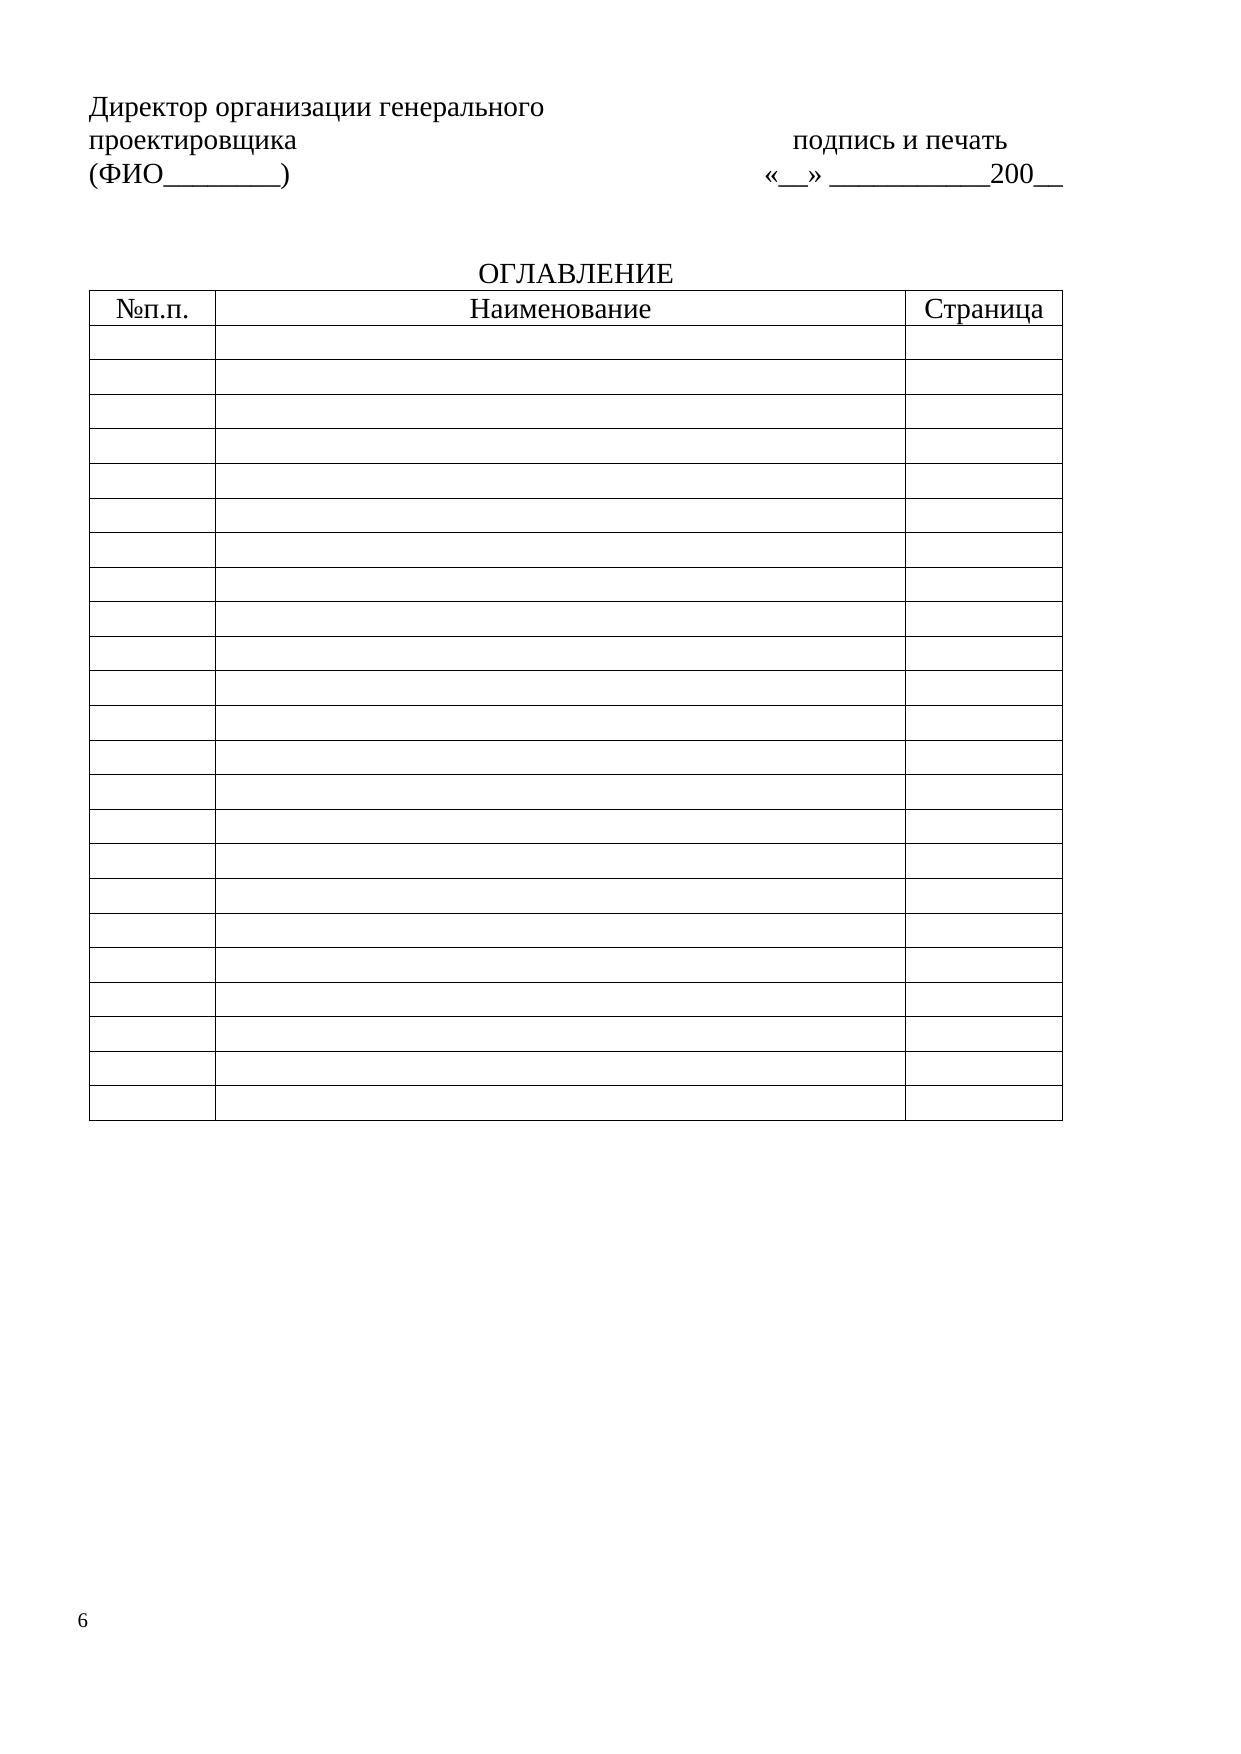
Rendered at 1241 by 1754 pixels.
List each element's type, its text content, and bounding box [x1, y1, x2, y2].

table_cell [90, 879, 215, 912]
table_cell [906, 983, 1062, 1016]
table_cell [216, 360, 905, 394]
table_cell [906, 1017, 1062, 1051]
table_cell [906, 844, 1062, 878]
table_cell [216, 879, 905, 912]
table_cell [216, 1052, 905, 1085]
table_cell [906, 568, 1062, 601]
table_cell [216, 983, 905, 1016]
table_cell [216, 637, 905, 670]
table_header Наименование [216, 291, 905, 324]
table_cell [216, 775, 905, 809]
table_cell [906, 395, 1062, 428]
table_cell [90, 983, 215, 1016]
table_cell [216, 395, 905, 428]
table_cell [90, 429, 215, 463]
table_cell [90, 637, 215, 670]
table_cell [906, 948, 1062, 982]
table_cell [906, 360, 1062, 394]
table_cell [90, 602, 215, 636]
table_cell [90, 914, 215, 947]
table_cell [90, 775, 215, 809]
table_cell [90, 671, 215, 705]
table_cell [906, 706, 1062, 739]
table_cell [216, 914, 905, 947]
table_cell [906, 775, 1062, 809]
table_cell [216, 671, 905, 705]
table_cell [90, 533, 215, 567]
table_cell [90, 706, 215, 739]
table_cell [906, 326, 1062, 359]
table_cell [90, 810, 215, 843]
table_cell [906, 637, 1062, 670]
table_cell [906, 671, 1062, 705]
table_cell [90, 326, 215, 359]
table_cell [216, 1086, 905, 1120]
table_cell [906, 810, 1062, 843]
table_cell [90, 568, 215, 601]
table_header Страница [906, 291, 1062, 324]
table_cell [906, 602, 1062, 636]
table_cell [216, 602, 905, 636]
table_cell [216, 568, 905, 601]
table_cell [906, 499, 1062, 532]
table_cell [906, 464, 1062, 497]
table_cell [90, 1052, 215, 1085]
text (ФИО________) «__» ___________200__ [89, 156, 1063, 189]
table_cell [90, 464, 215, 497]
table_cell [906, 533, 1062, 567]
table_cell [906, 429, 1062, 463]
table_cell [216, 844, 905, 878]
table_cell [90, 360, 215, 394]
table_cell [90, 741, 215, 774]
table_cell [216, 326, 905, 359]
table_cell [90, 1086, 215, 1120]
table_cell [216, 706, 905, 739]
table_cell [90, 844, 215, 878]
table_header №п.п. [90, 291, 215, 324]
text ОГЛАВЛЕНИЕ [89, 256, 1063, 290]
table_cell [216, 948, 905, 982]
table_cell [90, 1017, 215, 1051]
text Директор организации генерального [89, 89, 1063, 122]
table_cell [906, 914, 1062, 947]
table_cell [90, 948, 215, 982]
table_cell [216, 533, 905, 567]
table_cell [906, 1086, 1062, 1120]
table_cell [906, 1052, 1062, 1085]
table_cell [216, 1017, 905, 1051]
table_cell [906, 879, 1062, 912]
table_cell [216, 429, 905, 463]
table_cell [90, 499, 215, 532]
table_cell [216, 741, 905, 774]
table_cell [90, 395, 215, 428]
table_cell [216, 464, 905, 497]
table_cell [216, 499, 905, 532]
table_cell [906, 741, 1062, 774]
text проектировщика подпись и печать [89, 122, 1063, 156]
table_cell [216, 810, 905, 843]
